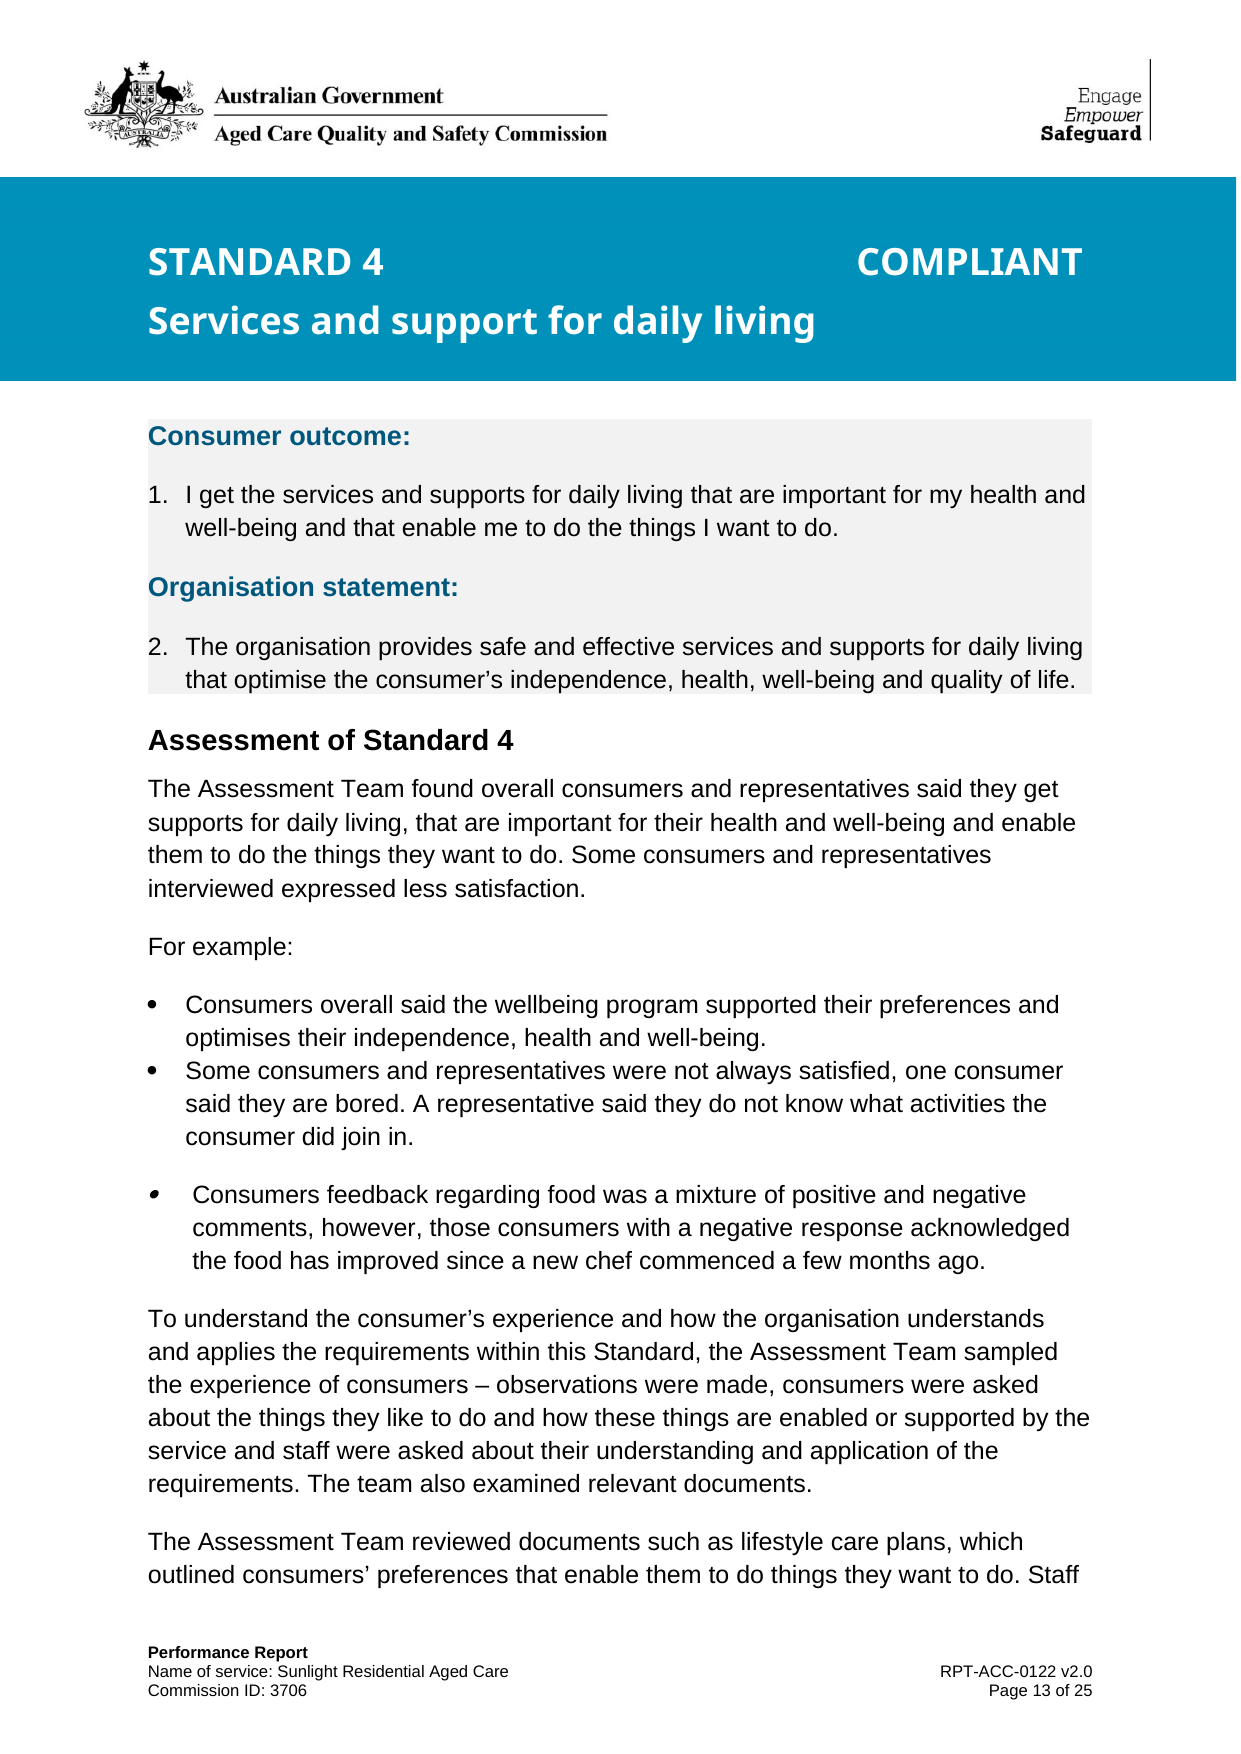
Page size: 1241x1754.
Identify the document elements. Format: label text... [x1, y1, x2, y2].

subtitle Assessment of Standard 4 [148, 723, 1092, 757]
list I get the services and supports for daily living that are important for my health and well-being and that enable me to do the things I want to do. [148, 480, 1092, 542]
text For example: [148, 932, 1092, 960]
text To understand the consumer’s experience and how the organisation understands and applies the requirements within this Standard, the Assessment Team sampled the experience of consumers – observations were made, consumers were asked about the things they like to do and how these things are enabled or supported by the service and staff were asked about their understanding and application of the requirements. The team also examined relevant documents. [148, 1304, 1092, 1498]
subtitle Organisation statement: [148, 571, 1092, 603]
list Some consumers and representatives were not always satisfied, one consumer said they are bored. A representative said they do not know what activities the consumer did join in. [148, 1056, 1092, 1151]
list Consumers overall said the wellbeing program supported their preferences and optimises their independence, health and well-being. [148, 989, 1092, 1051]
picture [0, 0, 1239, 169]
list The organisation provides safe and effective services and supports for daily living that optimise the consumer’s independence, health, well-being and quality of life. [148, 632, 1092, 694]
list Consumers feedback regarding food was a mixture of positive and negative comments, however, those consumers with a negative response acknowledged the food has improved since a new chef commenced a few months ago. [148, 1180, 1092, 1275]
subtitle Consumer outcome: [148, 419, 1092, 451]
subtitle STANDARD 4 COMPLIANT Services and support for daily living [148, 236, 1092, 345]
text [148, 1527, 1092, 1589]
text The Assessment Team found overall consumers and representatives said they get supports for daily living, that are important for their health and well-being and enable them to do the things they want to do. Some consumers and representatives interviewed expressed less satisfaction. [148, 774, 1092, 902]
